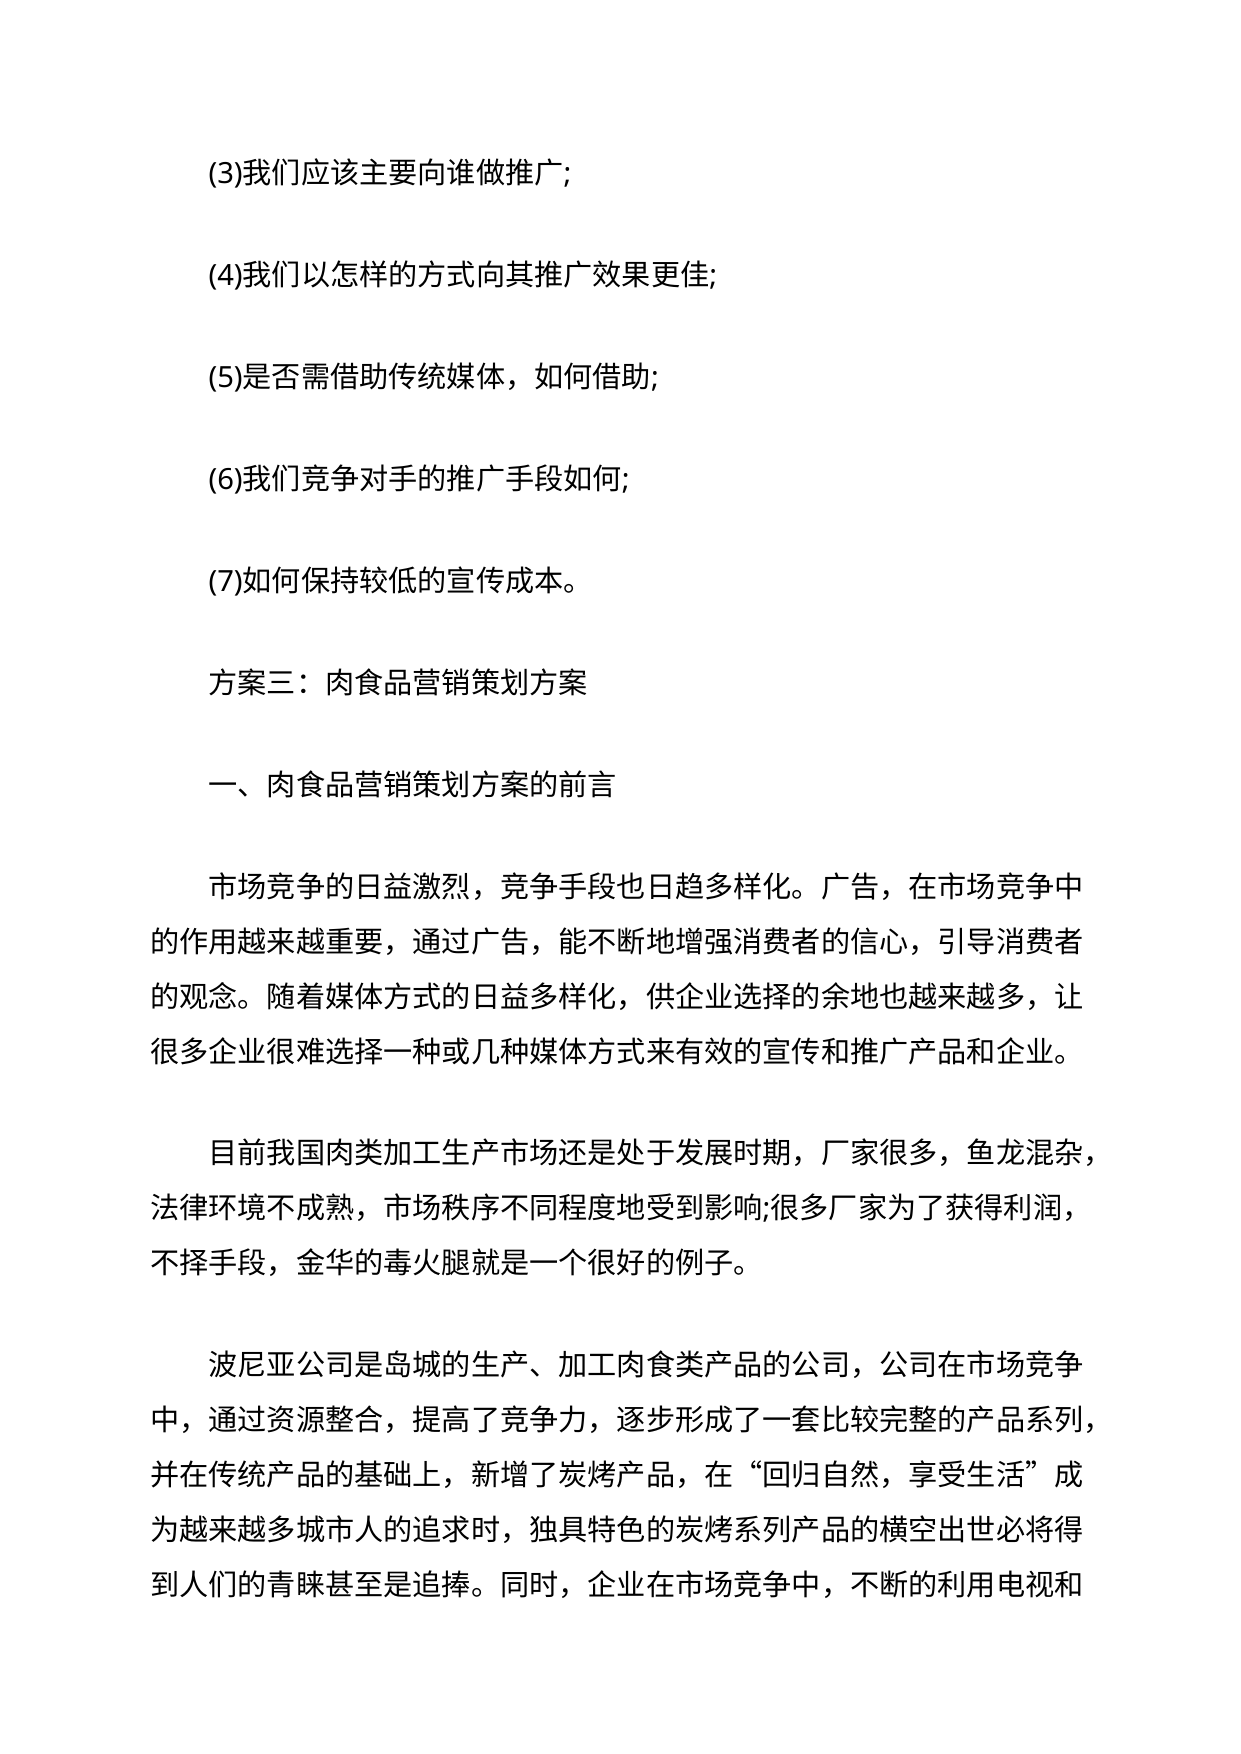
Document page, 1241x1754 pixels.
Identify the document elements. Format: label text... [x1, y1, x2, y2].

text 市场竞争的日益激烈，竞争手段也日趋多样化。广告，在市场竞争中的作用越来越重要，通过广告，能不断地增强消费者的信心，引导消费者的观念。随着媒体方式的日益多样化，供企业选择的余地也越来越多，让很多企业很难选择一种或几种媒体方式来有效的宣传和推广产品和企业。 [150, 863, 1090, 1070]
text (4)我们以怎样的方式向其推广效果更佳; [150, 252, 1090, 294]
text 目前我国肉类加工生产市场还是处于发展时期，厂家很多，鱼龙混杂，法律环境不成熟，市场秩序不同程度地受到影响;很多厂家为了获得利润，不择手段，金华的毒火腿就是一个很好的例子。 [150, 1130, 1090, 1282]
text (6)我们竞争对手的推广手段如何; [150, 456, 1090, 498]
text 一、肉食品营销策划方案的前言 [150, 762, 1090, 804]
text 方案三：肉食品营销策划方案 [150, 660, 1090, 702]
text (7)如何保持较低的宣传成本。 [150, 558, 1090, 600]
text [150, 1342, 1090, 1603]
text (3)我们应该主要向谁做推广; [150, 150, 1090, 192]
text (5)是否需借助传统媒体，如何借助; [150, 354, 1090, 396]
